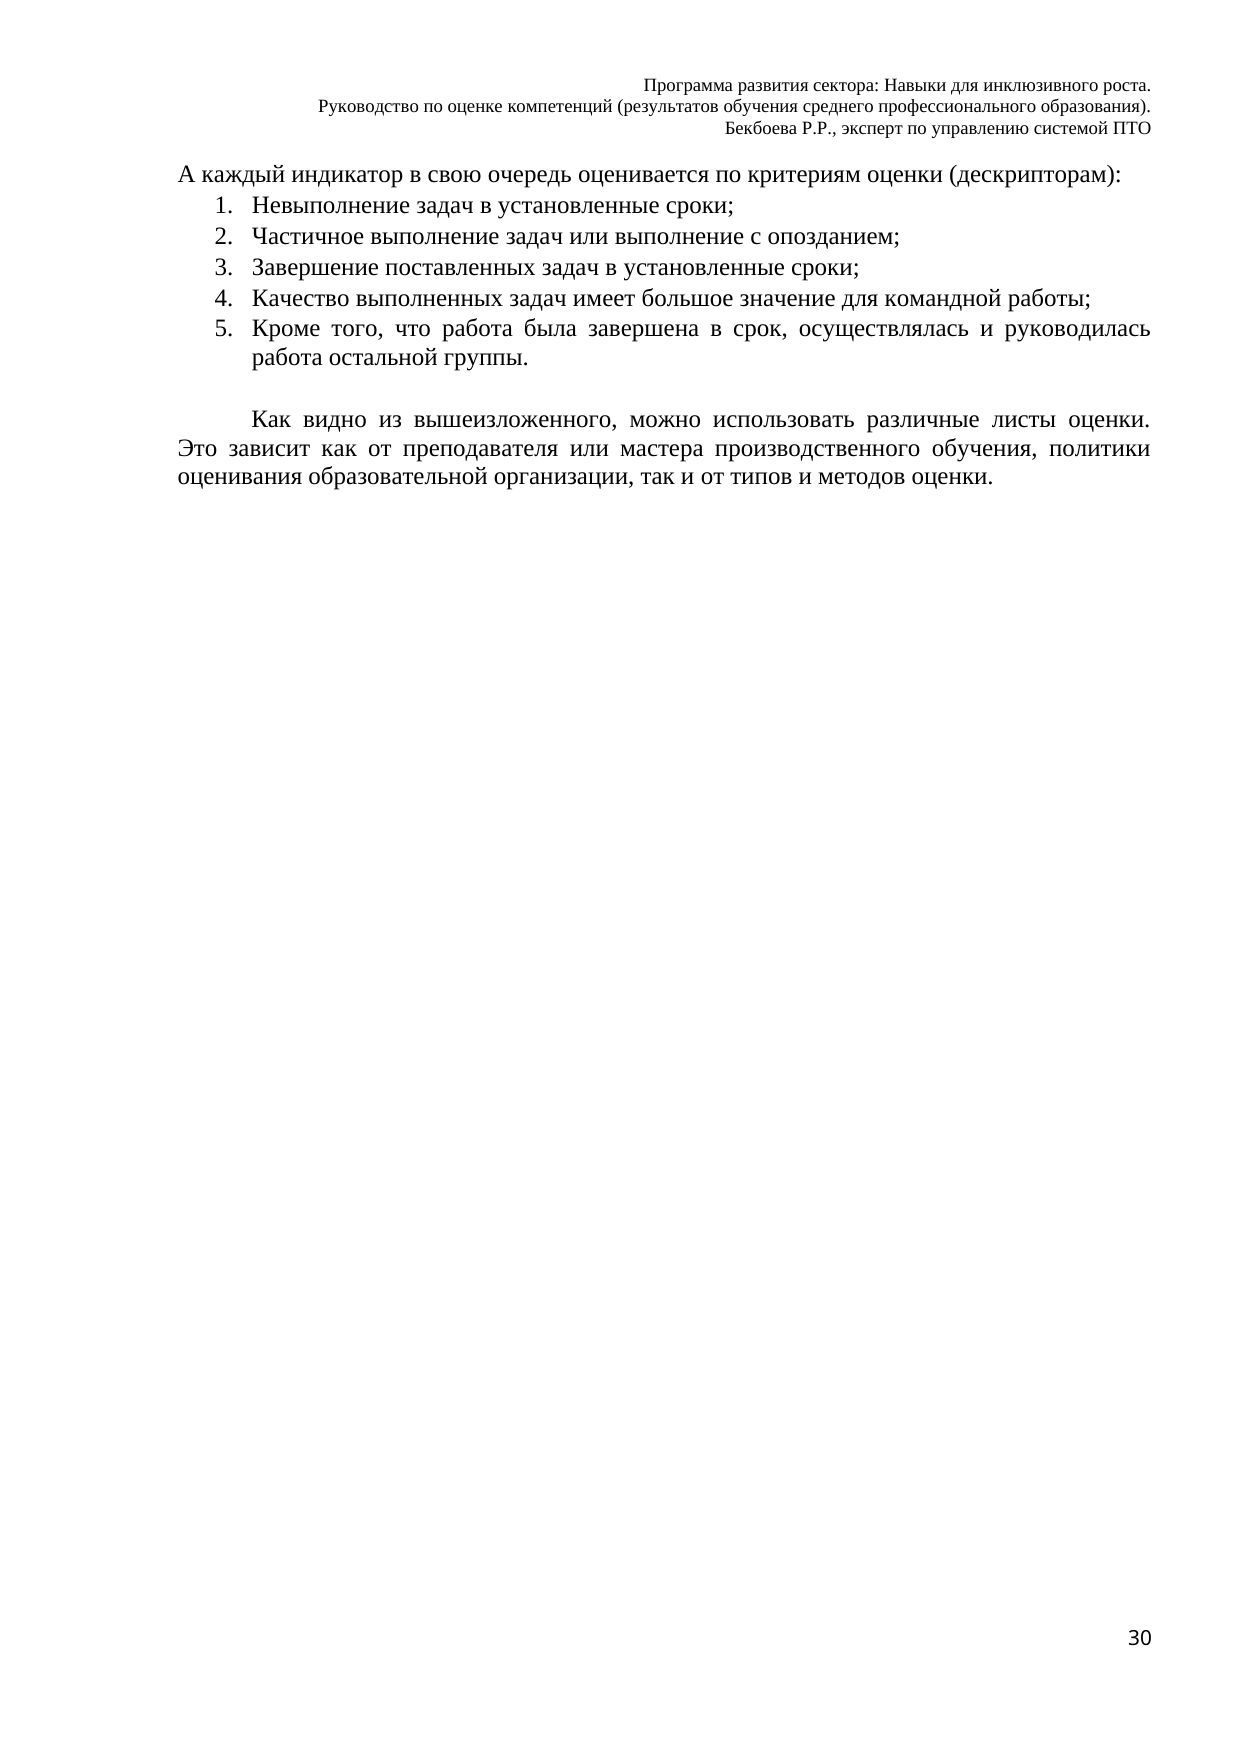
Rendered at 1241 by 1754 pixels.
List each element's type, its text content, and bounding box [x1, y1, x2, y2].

list Качество выполненных задач имеет большое значение для командной работы; [214, 283, 1152, 311]
list Частичное выполнение задач или выполнение с опозданием; [214, 221, 1152, 250]
text А каждый индикатор в свою очередь оценивается по критериям оценки (дескрипторам): [177, 159, 1152, 188]
text Как видно из вышеизложенного, можно использовать различные листы оценки. Это зависит как от преподавателя или мастера производственного обучения, политики оценивания образовательной организации, так и от типов и методов оценки. [177, 404, 1152, 490]
list Невыполнение задач в установленные сроки; [214, 190, 1152, 219]
list Завершение поставленных задач в установленные сроки; [214, 252, 1152, 281]
list Кроме того, что работа была завершена в срок, осуществлялась и руководилась работа остальной группы. [214, 313, 1152, 371]
